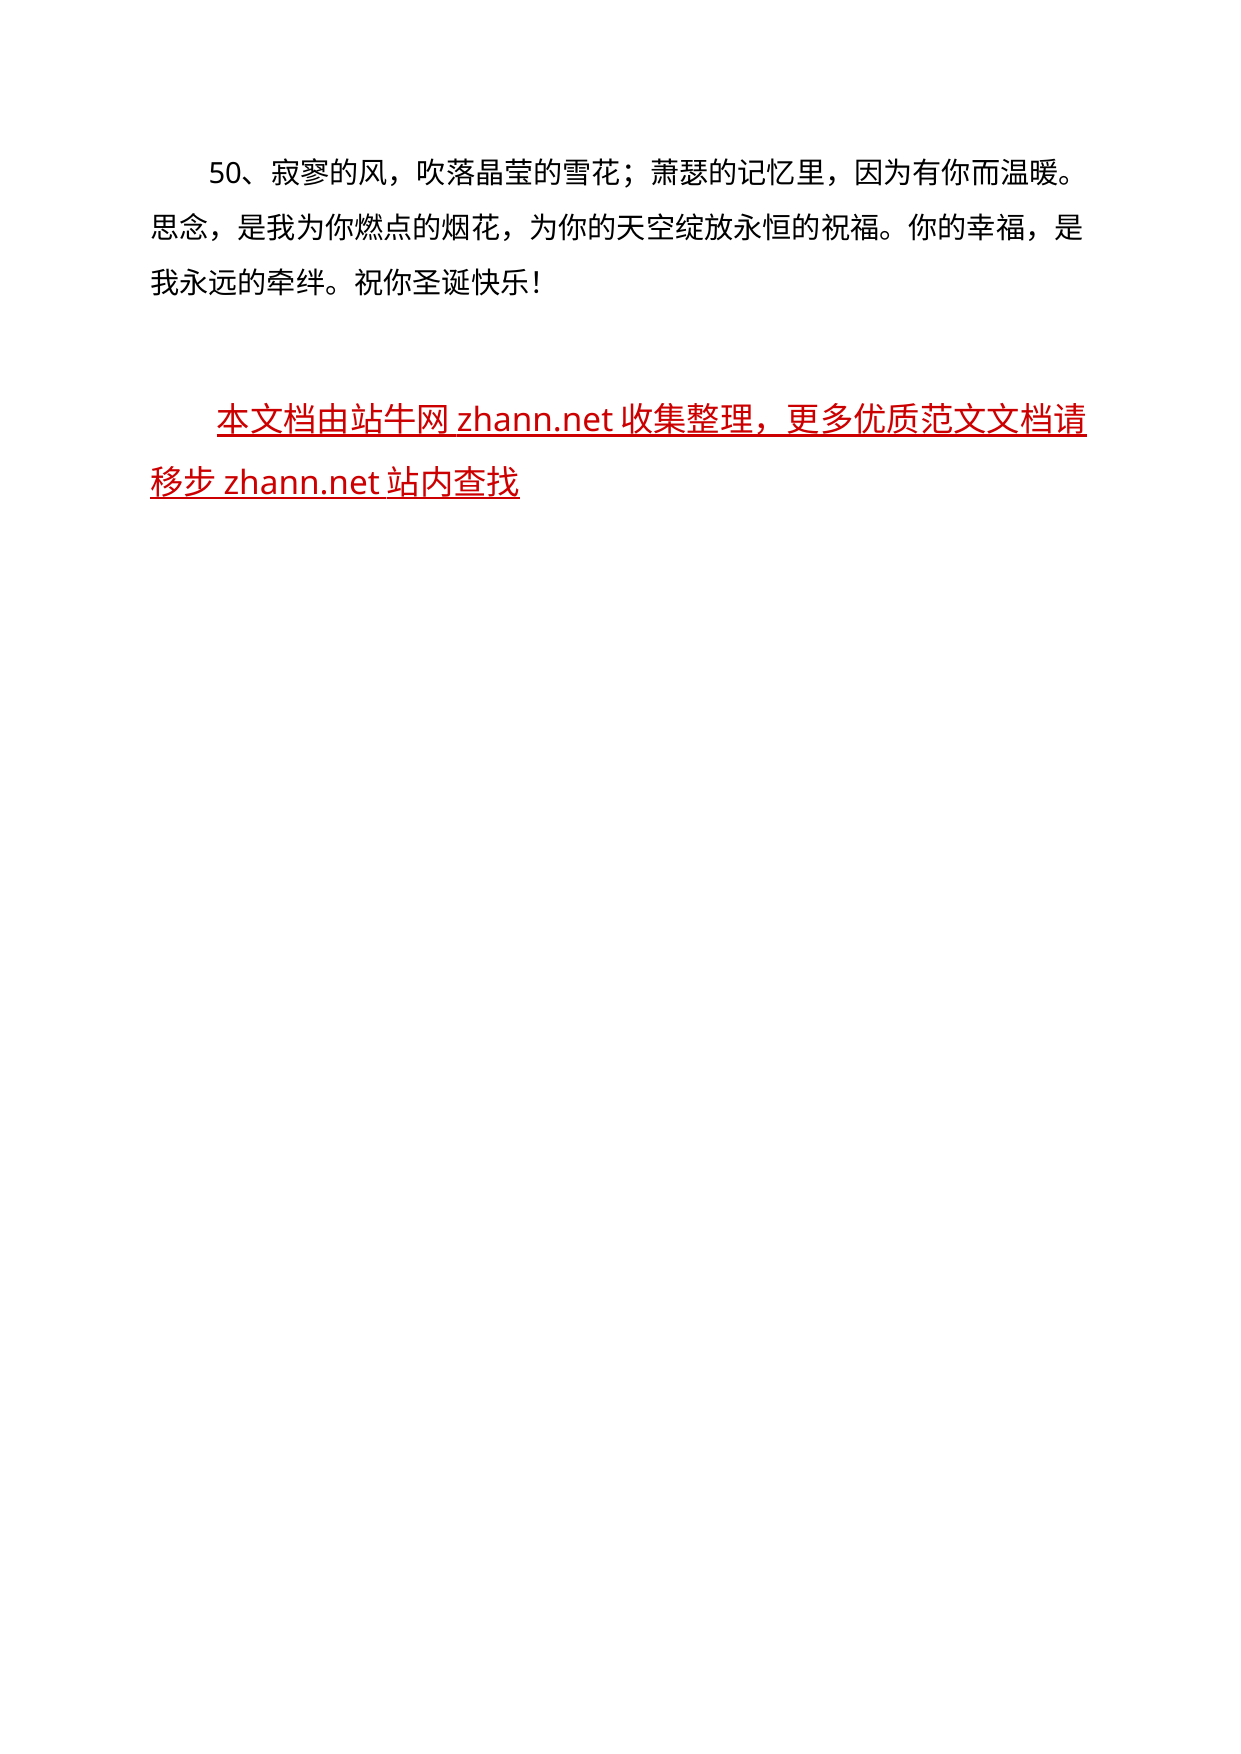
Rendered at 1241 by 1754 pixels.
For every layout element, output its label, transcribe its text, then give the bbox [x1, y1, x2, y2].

text 本文档由站牛网zhann.net收集整理，更多优质范文文档请移步zhann.net站内查找 [150, 393, 1090, 504]
text 50、寂寥的风，吹落晶莹的雪花；萧瑟的记忆里，因为有你而温暖。思念，是我为你燃点的烟花，为你的天空绽放永恒的祝福。你的幸福，是我永远的牵绊。祝你圣诞快乐！ [150, 150, 1090, 302]
